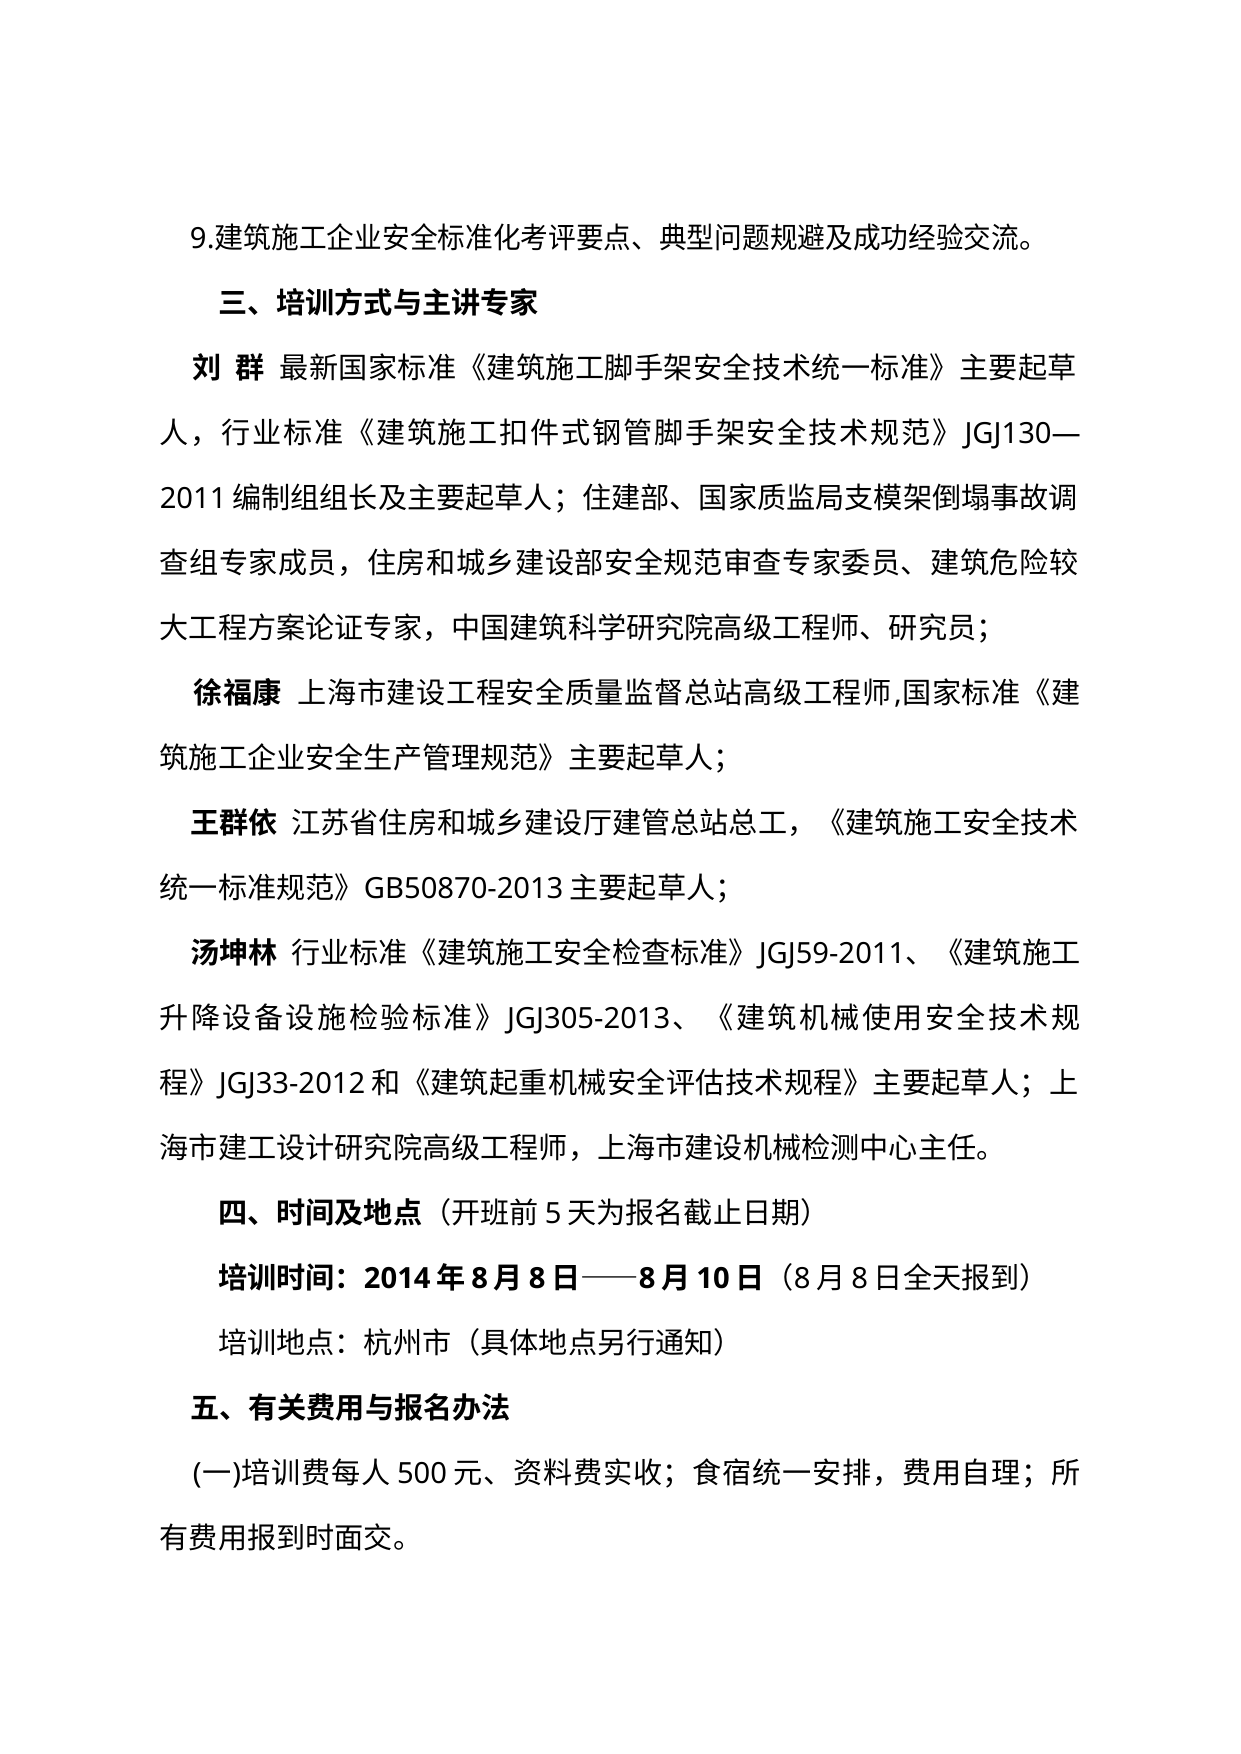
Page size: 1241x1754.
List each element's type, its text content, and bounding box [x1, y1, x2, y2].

text 9.建筑施工企业安全标准化考评要点、典型问题规避及成功经验交流。 [159, 203, 1081, 268]
text 汤坤林 行业标准《建筑施工安全检查标准》JGJ59-2011、《建筑施工升降设备设施检验标准》JGJ305-2013、《建筑机械使用安全技术规程》JGJ33-2012和《建筑起重机械安全评估技术规程》主要起草人；上海市建工设计研究院高级工程师，上海市建设机械检测中心主任。 [159, 918, 1081, 1178]
text 培训时间：2014年8月8日——8月10日（8月8日全天报到） [159, 1243, 1081, 1308]
text 五、有关费用与报名办法 [159, 1373, 1081, 1438]
text 徐福康 上海市建设工程安全质量监督总站高级工程师,国家标准《建筑施工企业安全生产管理规范》主要起草人； [159, 658, 1081, 788]
text 四、时间及地点（开班前5天为报名截止日期） [159, 1178, 1081, 1243]
text 三、培训方式与主讲专家 [159, 268, 1081, 333]
text 王群依 江苏省住房和城乡建设厅建管总站总工，《建筑施工安全技术统一标准规范》GB50870-2013主要起草人； [159, 788, 1081, 918]
text 培训地点：杭州市（具体地点另行通知） [159, 1308, 1081, 1373]
text 刘 群 最新国家标准《建筑施工脚手架安全技术统一标准》主要起草人，行业标准《建筑施工扣件式钢管脚手架安全技术规范》JGJ130—2011编制组组长及主要起草人；住建部、国家质监局支模架倒塌事故调查组专家成员，住房和城乡建设部安全规范审查专家委员、建筑危险较大工程方案论证专家，中国建筑科学研究院高级工程师、研究员； [159, 333, 1081, 658]
text (一)培训费每人500元、资料费实收；食宿统一安排，费用自理；所有费用报到时面交。 [159, 1438, 1081, 1568]
